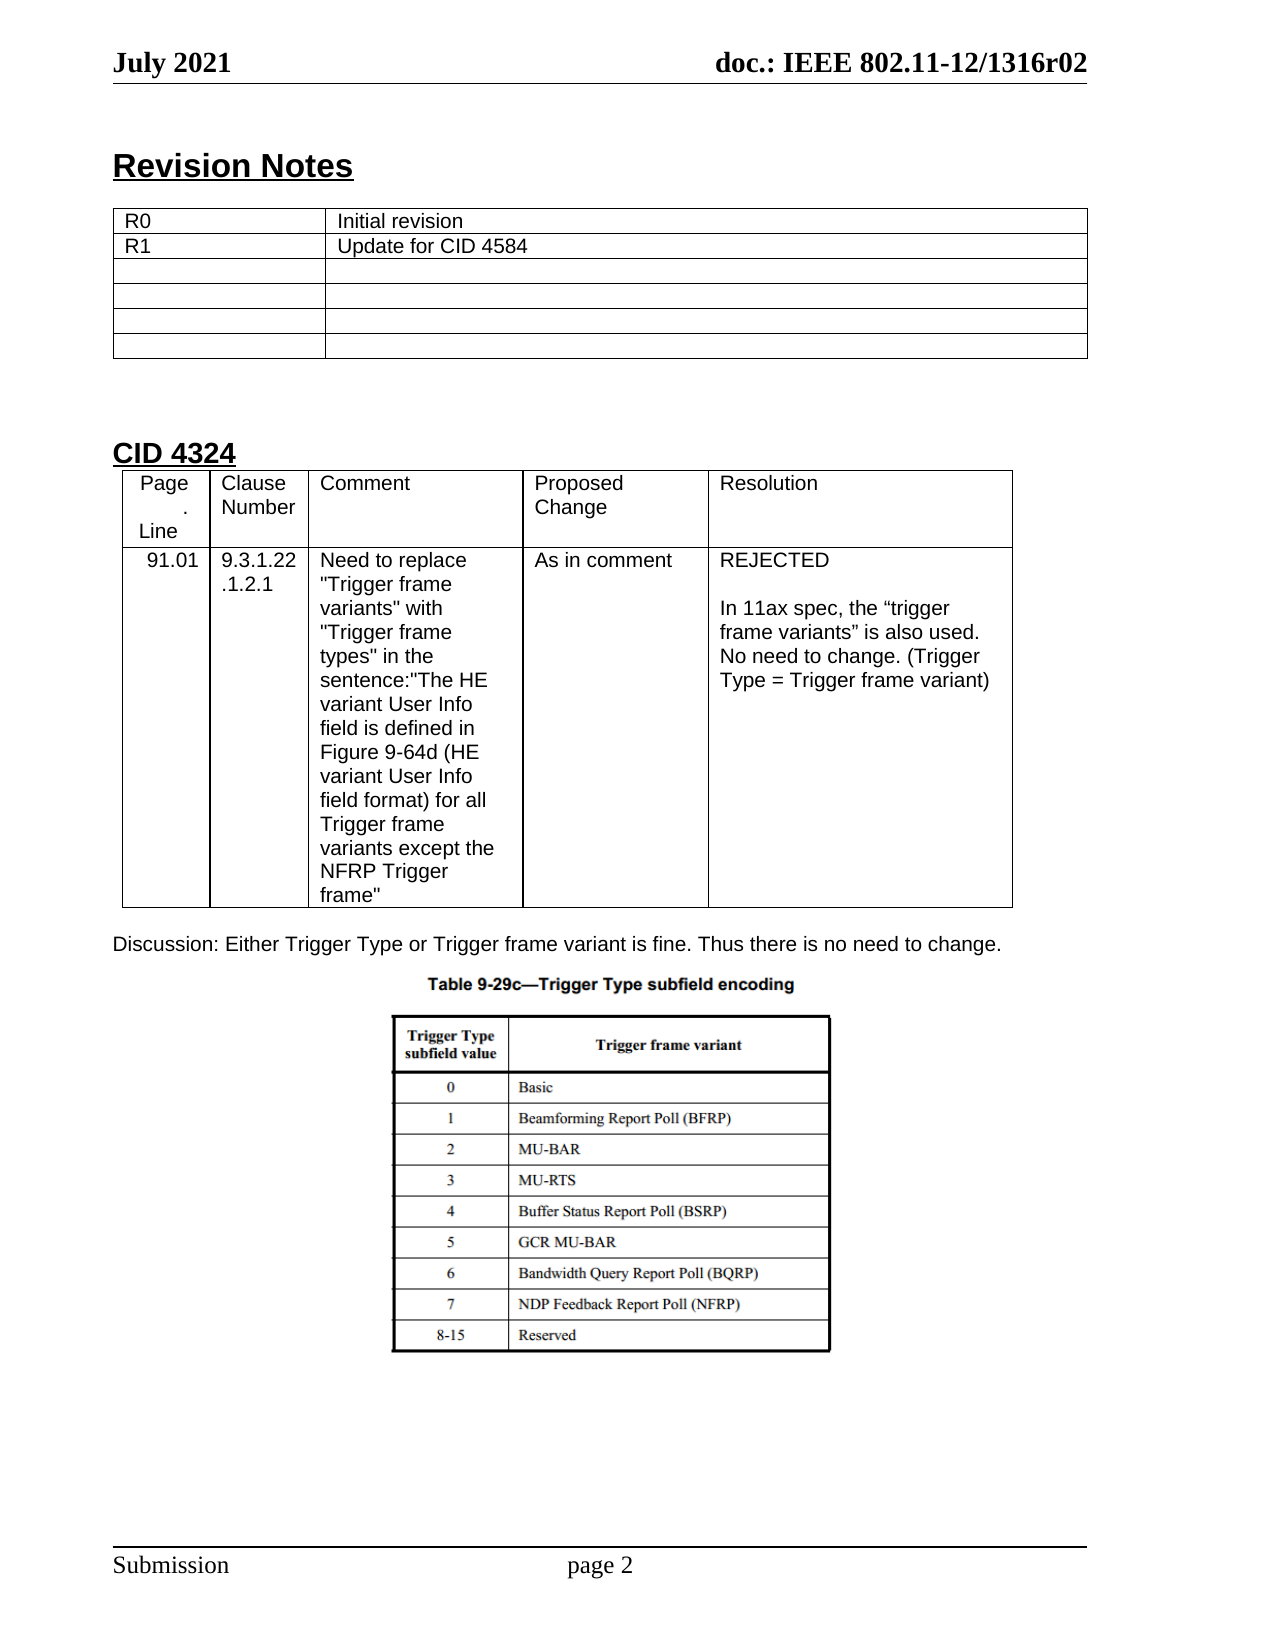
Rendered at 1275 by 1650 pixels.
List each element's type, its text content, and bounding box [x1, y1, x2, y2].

table_header Initial revision [326, 209, 1087, 233]
table_header Clause Number [211, 471, 308, 546]
table_header Resolution [709, 471, 1012, 546]
subtitle Revision Notes [112, 146, 1087, 184]
table_cell REJECTED In 11ax spec, the “trigger frame variants” is also used. No need to change. (Trigger Type = Trigger frame variant) [709, 548, 1012, 907]
table_cell [114, 284, 325, 308]
table_cell [114, 259, 325, 283]
table_cell Need to replace "Trigger frame variants" with "Trigger frame types" in the sentence:"The HE variant User Info field is defined in Figure 9-64d (HE variant User Info field format) for all Trigger frame variants except the NFRP Trigger frame" [309, 548, 522, 907]
table_header Proposed Change [524, 471, 708, 546]
table_cell Update for CID 4584 [326, 234, 1087, 258]
table_header R0 [114, 209, 325, 233]
table_cell 91.01 [123, 548, 209, 907]
table_cell [326, 259, 1087, 283]
table_cell [326, 309, 1087, 333]
text Discussion: Either Trigger Type or Trigger frame variant is fine. Thus there is no need to change. [112, 932, 1087, 956]
table_cell [326, 334, 1087, 358]
table_header Comment [309, 471, 522, 546]
table_cell 9.3.1.22.1.2.1 [211, 548, 308, 907]
subtitle CID 4324 [112, 436, 1087, 470]
table_header Page. Line [123, 471, 209, 546]
table_cell [114, 334, 325, 358]
table_cell [114, 309, 325, 333]
table_cell R1 [114, 234, 325, 258]
table_cell As in comment [524, 548, 708, 907]
table_cell [326, 284, 1087, 308]
